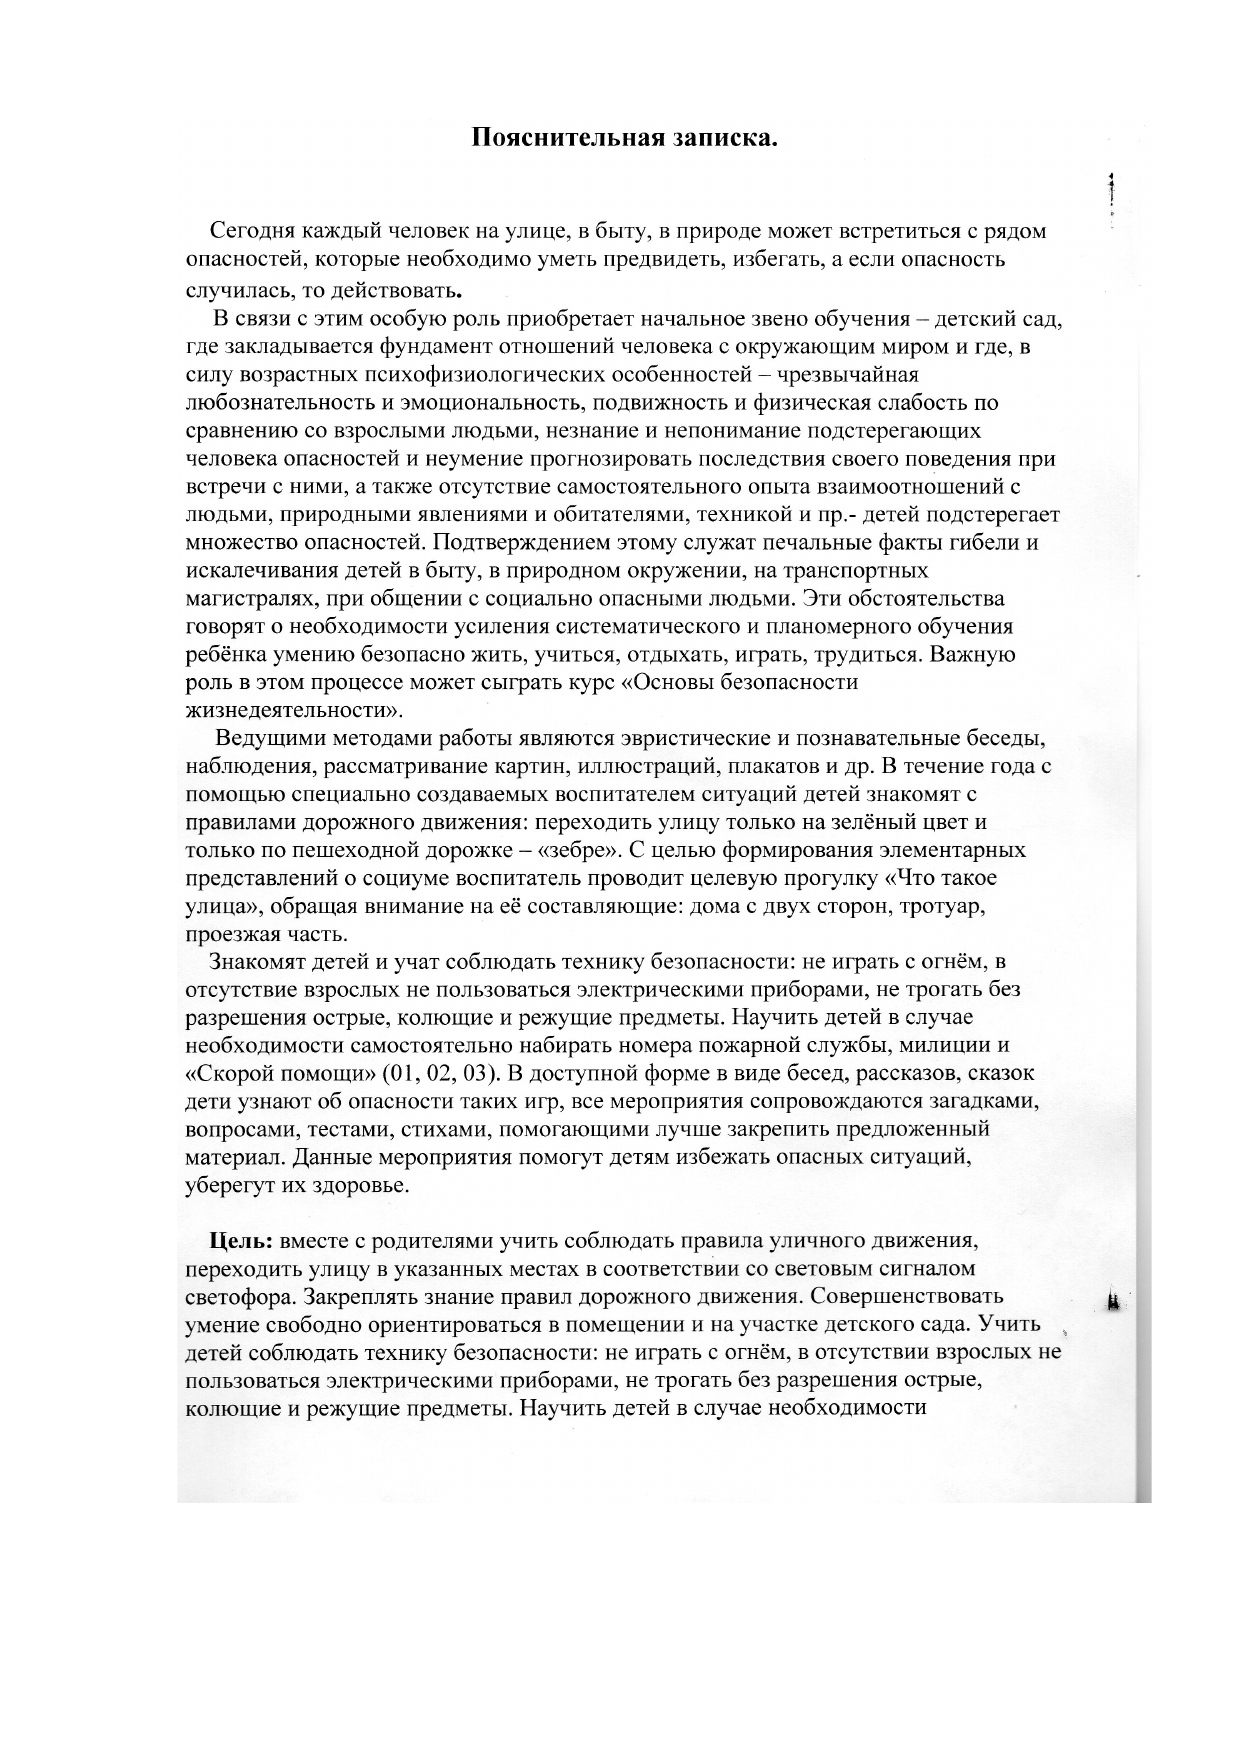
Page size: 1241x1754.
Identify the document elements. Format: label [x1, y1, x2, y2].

picture [177, 118, 1152, 1503]
